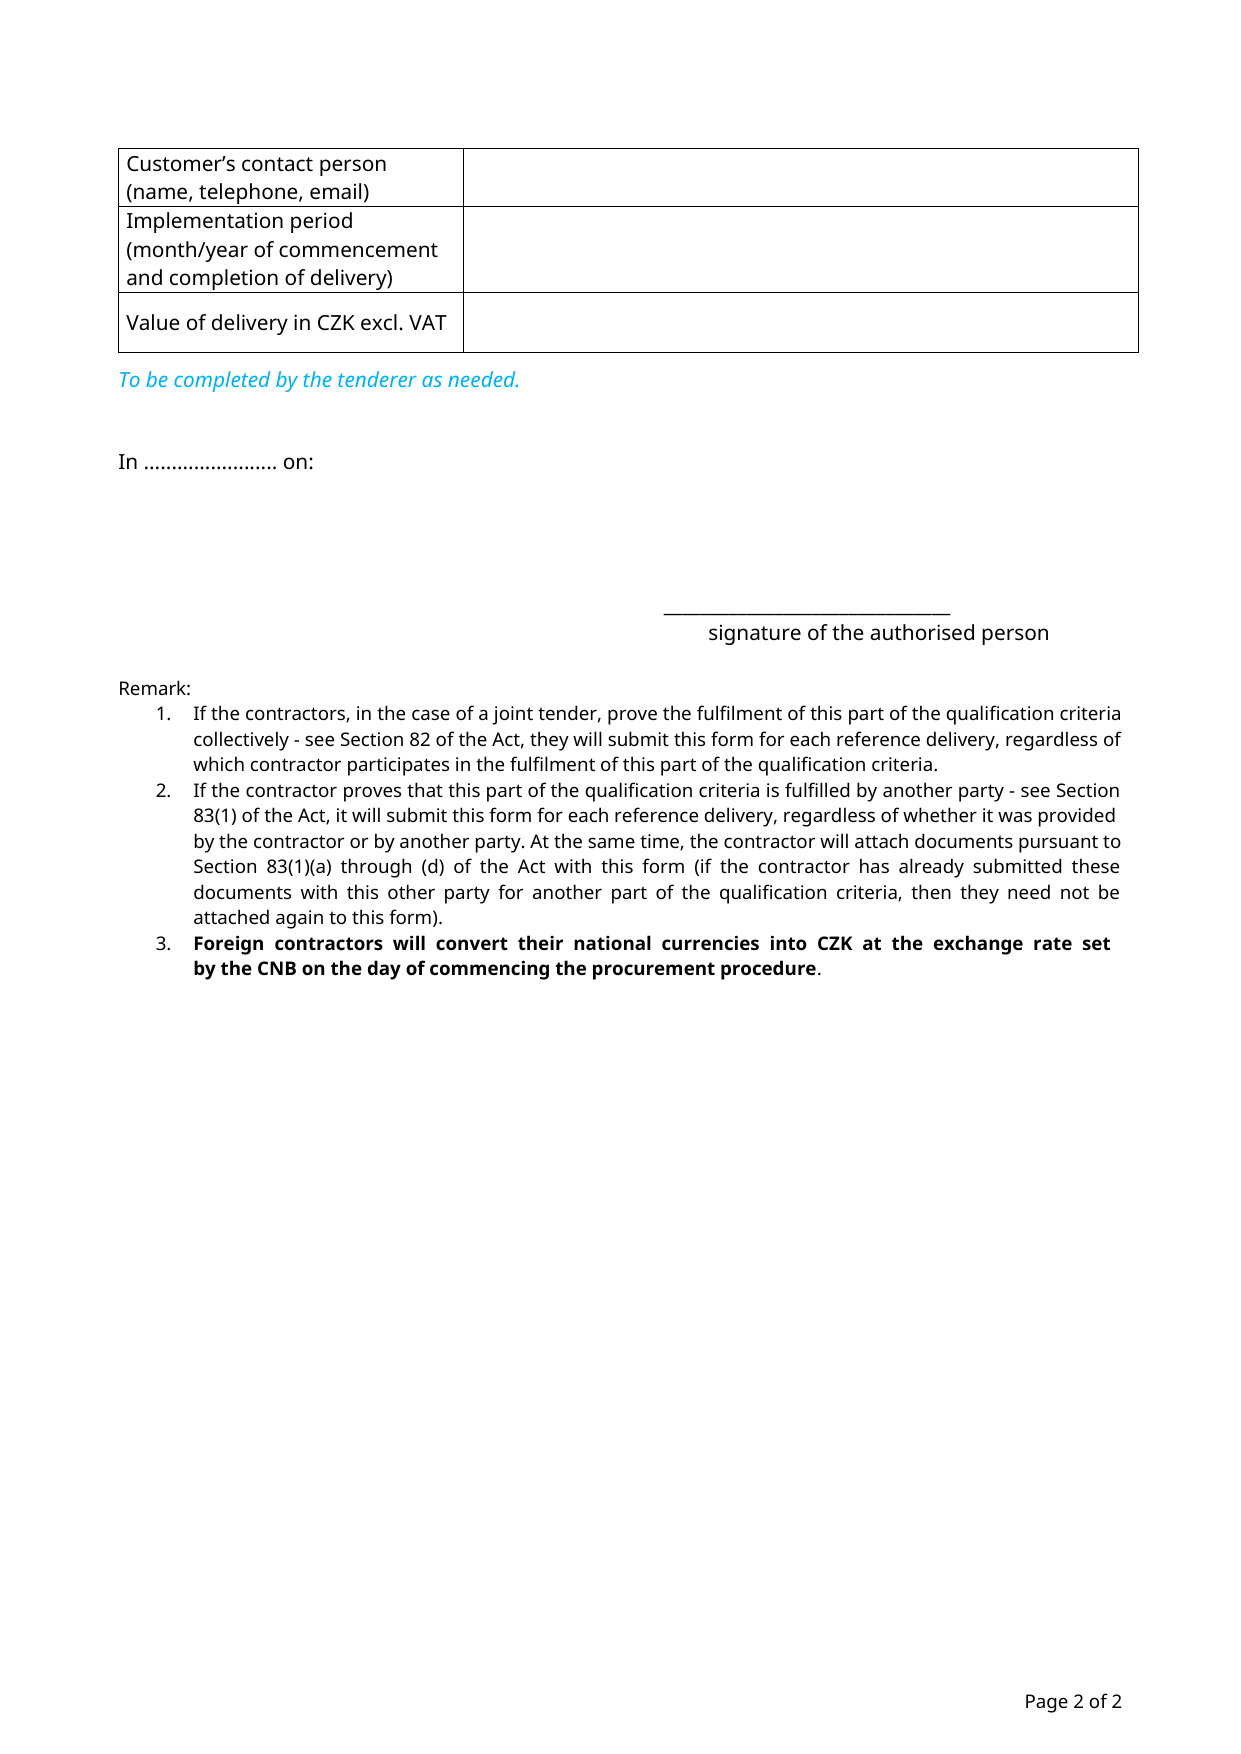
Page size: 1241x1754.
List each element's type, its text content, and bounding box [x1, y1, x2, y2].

table_cell Implementation period (month/year of commencement and completion of delivery) [119, 207, 463, 292]
text To be completed by the tenderer as needed. [118, 366, 1122, 394]
text In ........................ on: [118, 447, 1122, 476]
table_cell [464, 207, 1138, 292]
list If the contractors, in the case of a joint tender, prove the fulfilment of this part of the qualification criteria collectively - see Section 82 of the Act, they will submit this form for each reference delivery, regardless of which contractor participates in the fulfilment of this part of the qualification criteria. [156, 701, 1122, 777]
text Remark: [118, 675, 1122, 701]
table_cell [464, 293, 1138, 352]
list If the contractor proves that this part of the qualification criteria is fulfilled by another party - see Section 83(1) of the Act, it will submit this form for each reference delivery, regardless of whether it was provided by the contractor or by another party. At the same time, the contractor will attach documents pursuant to Section 83(1)(a) through (d) of the Act with this form (if the contractor has already submitted these documents with this other party for another part of the qualification criteria, then they need not be attached again to this form). [156, 777, 1122, 930]
table_cell [464, 149, 1138, 206]
text signature of the authorised person [118, 618, 1122, 647]
text _______________________________ [118, 590, 1122, 618]
list Foreign contractors will convert their national currencies into CZK at the exchange rate set by the CNB on the day of commencing the procurement procedure. [156, 930, 1122, 981]
table_cell Customer’s contact person (name, telephone, email) [119, 149, 463, 206]
table_cell Value of delivery in CZK excl. VAT [119, 293, 463, 352]
